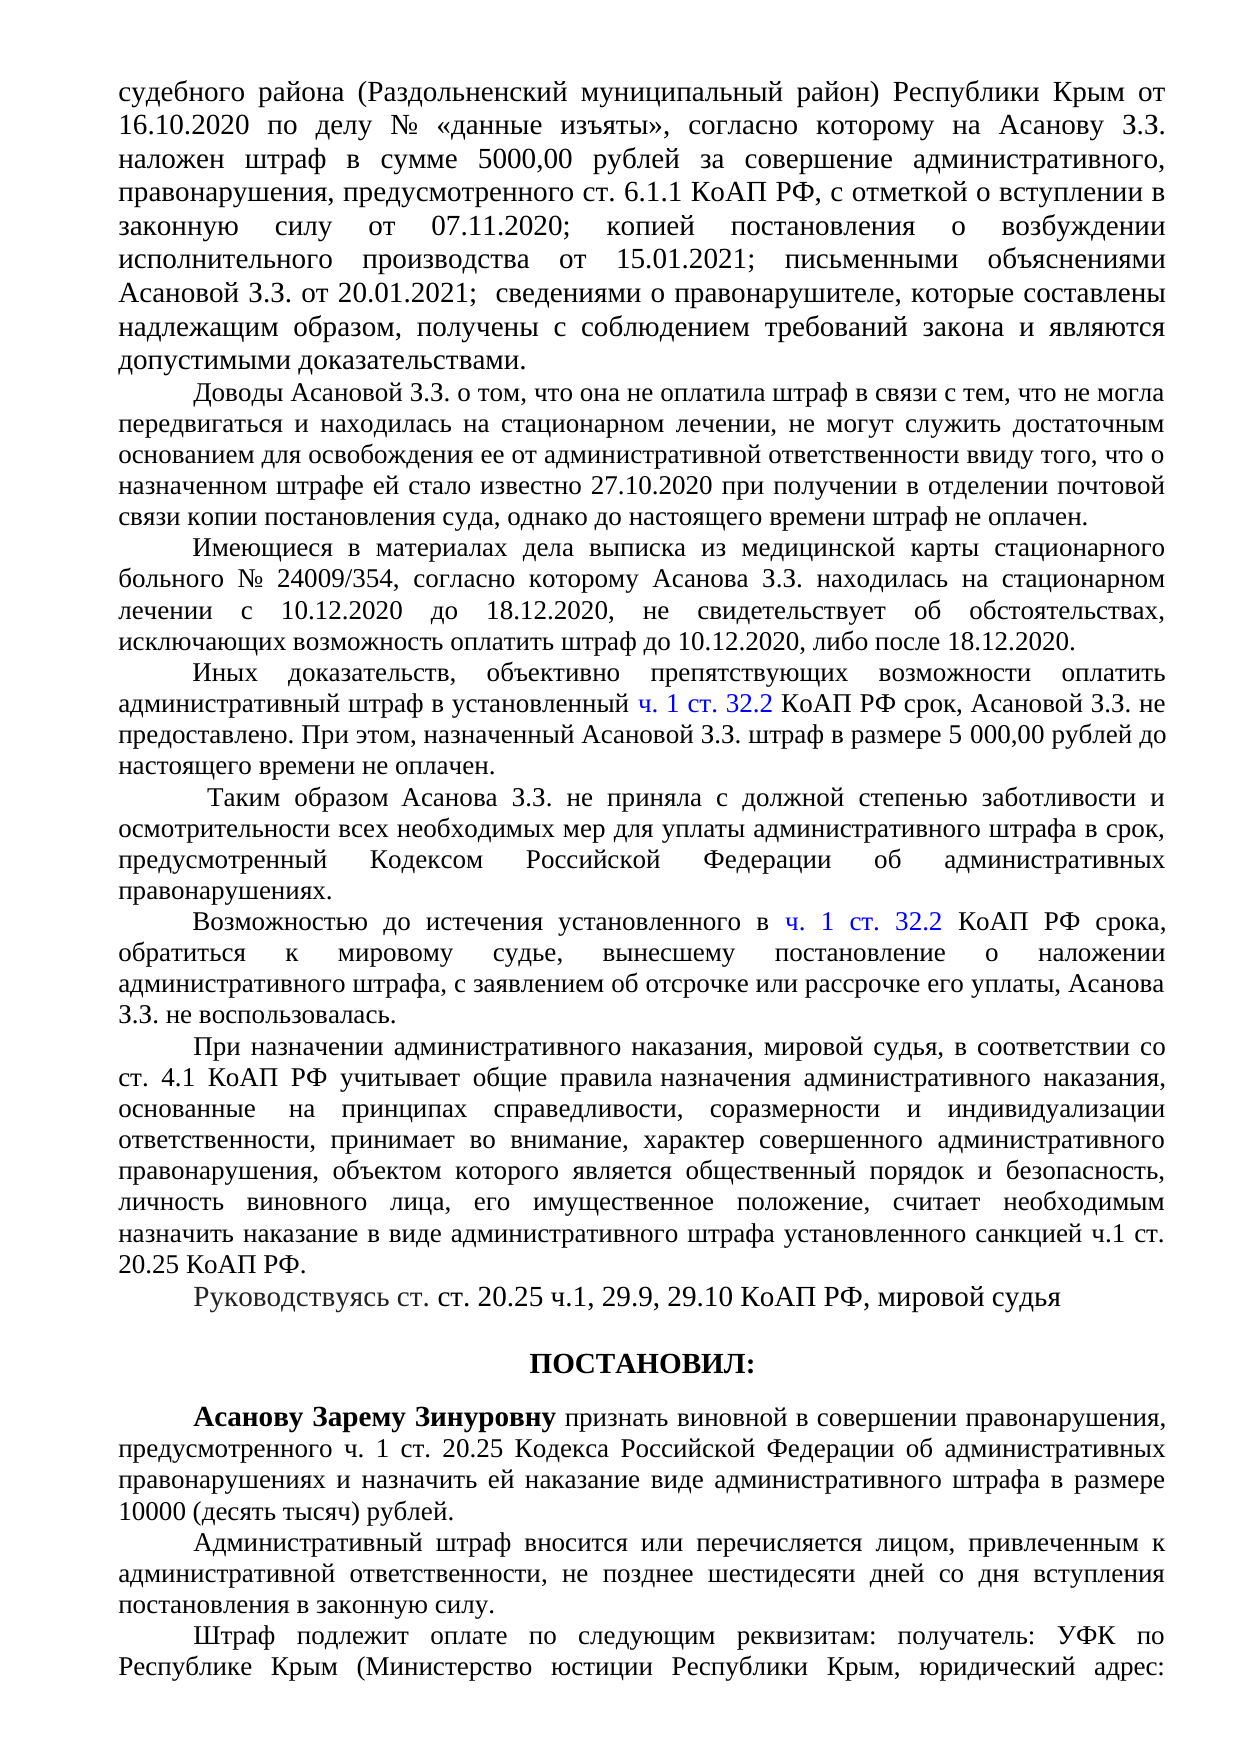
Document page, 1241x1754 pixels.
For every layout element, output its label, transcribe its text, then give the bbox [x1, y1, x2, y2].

text Возможностью до истечения установленного в ч. 1 ст. 32.2 КоАП РФ срока, обратиться к мировому судье, вынесшему постановление о наложении административного штрафа, с заявлением об отсрочке или рассрочке его уплаты, Асанова З.З. не воспользовалась. [118, 905, 1167, 1030]
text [118, 1619, 1167, 1682]
text Таким образом Асанова З.З. не приняла с должной степенью заботливости и осмотрительности всех необходимых мер для уплаты административного штрафа в срок, предусмотренный Кодексом Российской Федерации об административных правонарушениях. [118, 781, 1167, 905]
text При назначении административного наказания, мировой судья, в соответствии со ст. 4.1 КоАП РФ учитывает общие правила назначения административного наказания, основанные на принципах справедливости, соразмерности и индивидуализации ответственности, принимает во внимание, характер совершенного административного правонарушения, объектом которого является общественный порядок и безопасность, личность виновного лица, его имущественное положение, считает необходимым назначить наказание в виде административного штрафа установленного санкцией ч.1 ст. 20.25 КоАП РФ. [118, 1030, 1167, 1279]
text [118, 74, 1167, 376]
text Административный штраф вносится или перечисляется лицом, привлеченным к административной ответственности, не позднее шестидесяти дней со дня вступления постановления в законную силу. [118, 1526, 1167, 1619]
text Доводы Асановой З.З. о том, что она не оплатила штраф в связи с тем, что не могла передвигаться и находилась на стационарном лечении, не могут служить достаточным основанием для освобождения ее от административной ответственности ввиду того, что о назначенном штрафе ей стало известно 27.10.2020 при получении в отделении почтовой связи копии постановления суда, однако до настоящего времени штраф не оплачен. [118, 376, 1167, 531]
text Имеющиеся в материалах дела выписка из медицинской карты стационарного больного № 24009/354, согласно которому Асанова З.З. находилась на стационарном лечении с 10.12.2020 до 18.12.2020, не свидетельствует об обстоятельствах, исключающих возможность оплатить штраф до 10.12.2020, либо после 18.12.2020. [118, 531, 1167, 656]
text Иных доказательств, объективно препятствующих возможности оплатить административный штраф в установленный ч. 1 ст. 32.2 КоАП РФ срок, Асановой З.З. не предоставлено. При этом, назначенный Асановой З.З. штраф в размере 5 000,00 рублей до настоящего времени не оплачен. [118, 656, 1167, 781]
text ПОСТАНОВИЛ: [118, 1346, 1167, 1379]
text Асанову Зарему Зинуровну признать виновной в совершении правонарушения, предусмотренного ч. 1 ст. 20.25 Кодекса Российской Федерации об административных правонарушениях и назначить ей наказание виде административного штрафа в размере 10000 (десять тысяч) рублей. [118, 1399, 1167, 1526]
text Руководствуясь ст. ст. 20.25 ч.1, 29.9, 29.10 КоАП РФ, мировой судья [118, 1279, 1167, 1312]
